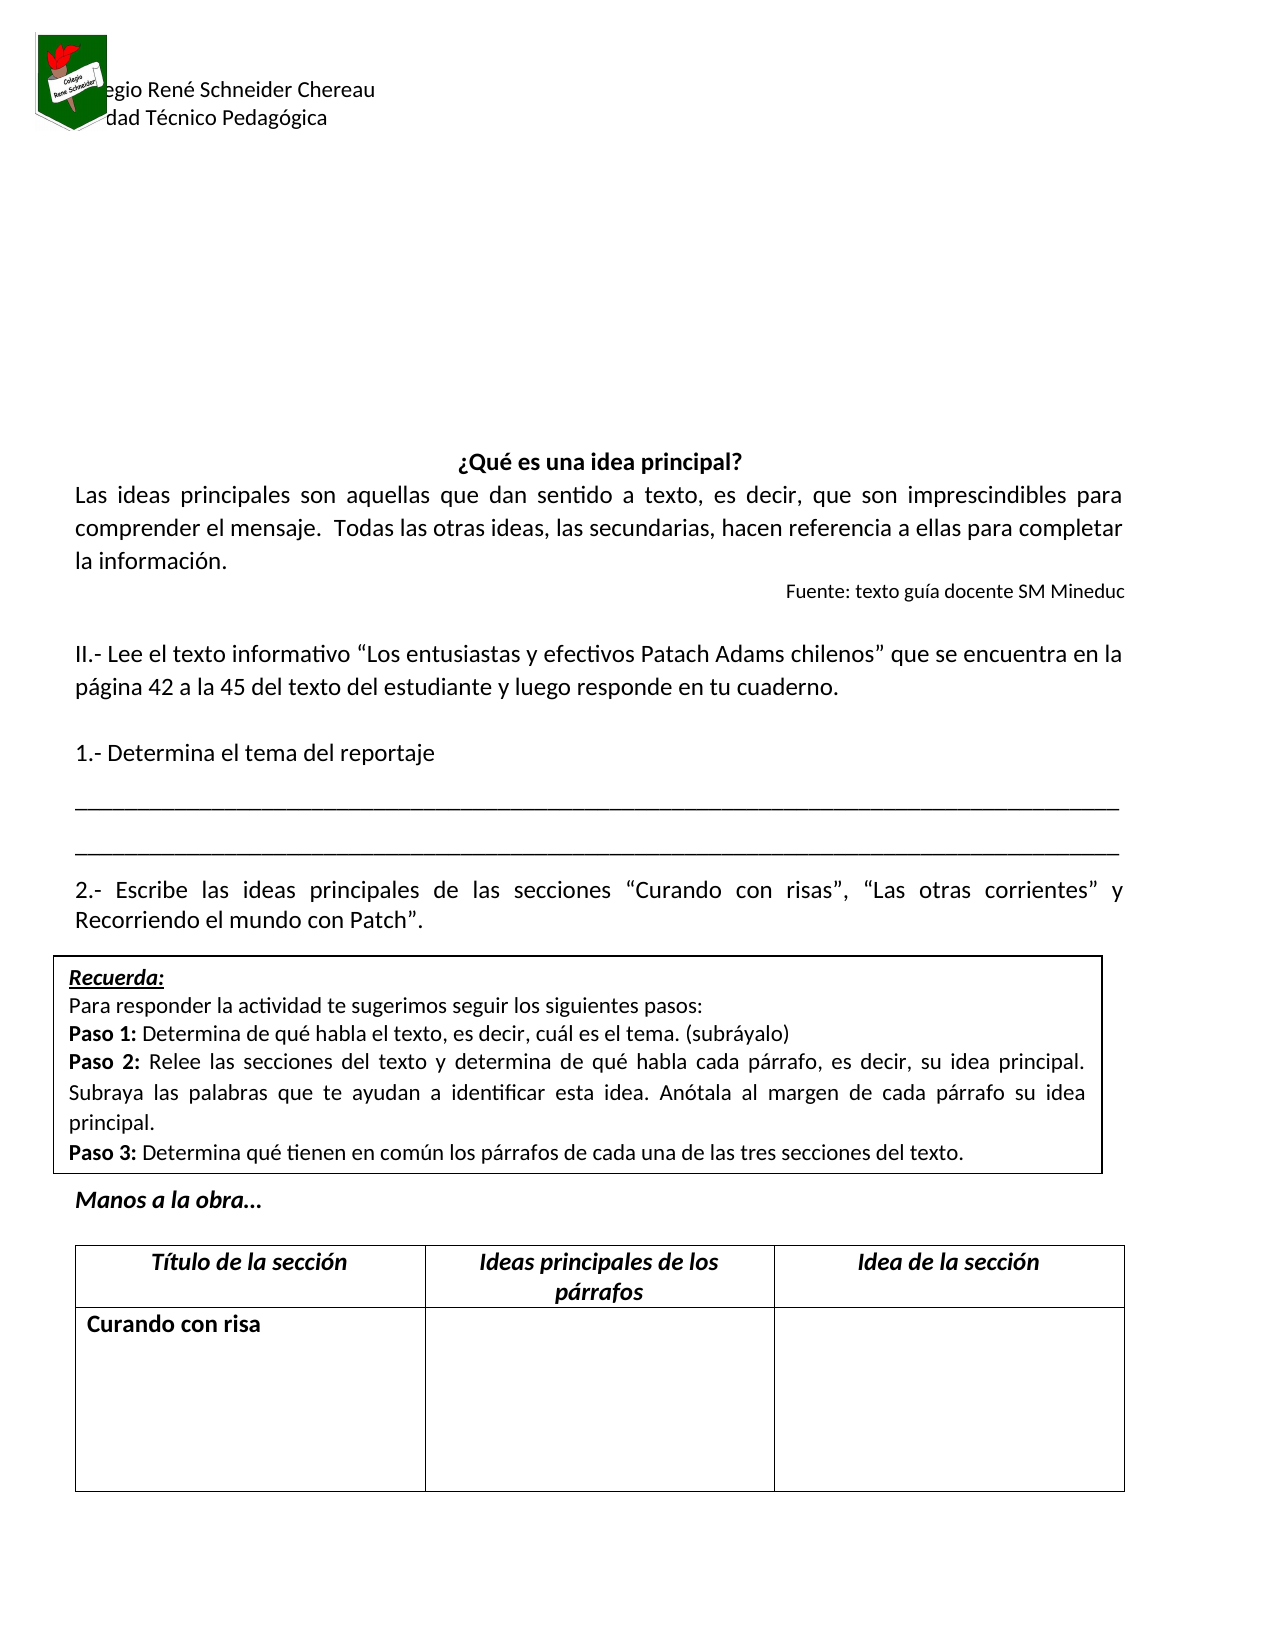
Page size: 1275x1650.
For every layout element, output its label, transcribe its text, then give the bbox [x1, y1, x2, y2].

table_cell Curando con risa [76, 1308, 425, 1491]
text Fuente: texto guía docente SM Mineduc [75, 578, 1125, 603]
table_header Idea de la sección [775, 1246, 1124, 1307]
table_cell [426, 1308, 774, 1491]
text II.- Lee el texto informativo “Los entusiastas y efectivos Patach Adams chilenos” que se encuentra en la página 42 a la 45 del texto del estudiante y luego responde en tu cuaderno. [75, 638, 1125, 702]
table_header Título de la sección [76, 1246, 425, 1307]
text 2.- Escribe las ideas principales de las secciones “Curando con risas”, “Las otras corrientes” y Recorriendo el mundo con Patch”. [75, 874, 1125, 935]
table_header Ideas principales de los párrafos [426, 1246, 774, 1307]
text 1.- Determina el tema del reportaje [75, 737, 1125, 767]
picture [35, 32, 107, 130]
text Manos a la obra… [75, 935, 1125, 1214]
text Las ideas principales son aquellas que dan sentido a texto, es decir, que son imprescindibles para comprender el mensaje. Todas las otras ideas, las secundarias, hacen referencia a ellas para completar la información. [75, 479, 1125, 576]
text ________________________________________________________________________________________________________________________________________________________________________ [75, 783, 1125, 859]
text ¿Qué es una idea principal? [75, 446, 1125, 477]
table_cell [775, 1308, 1124, 1491]
